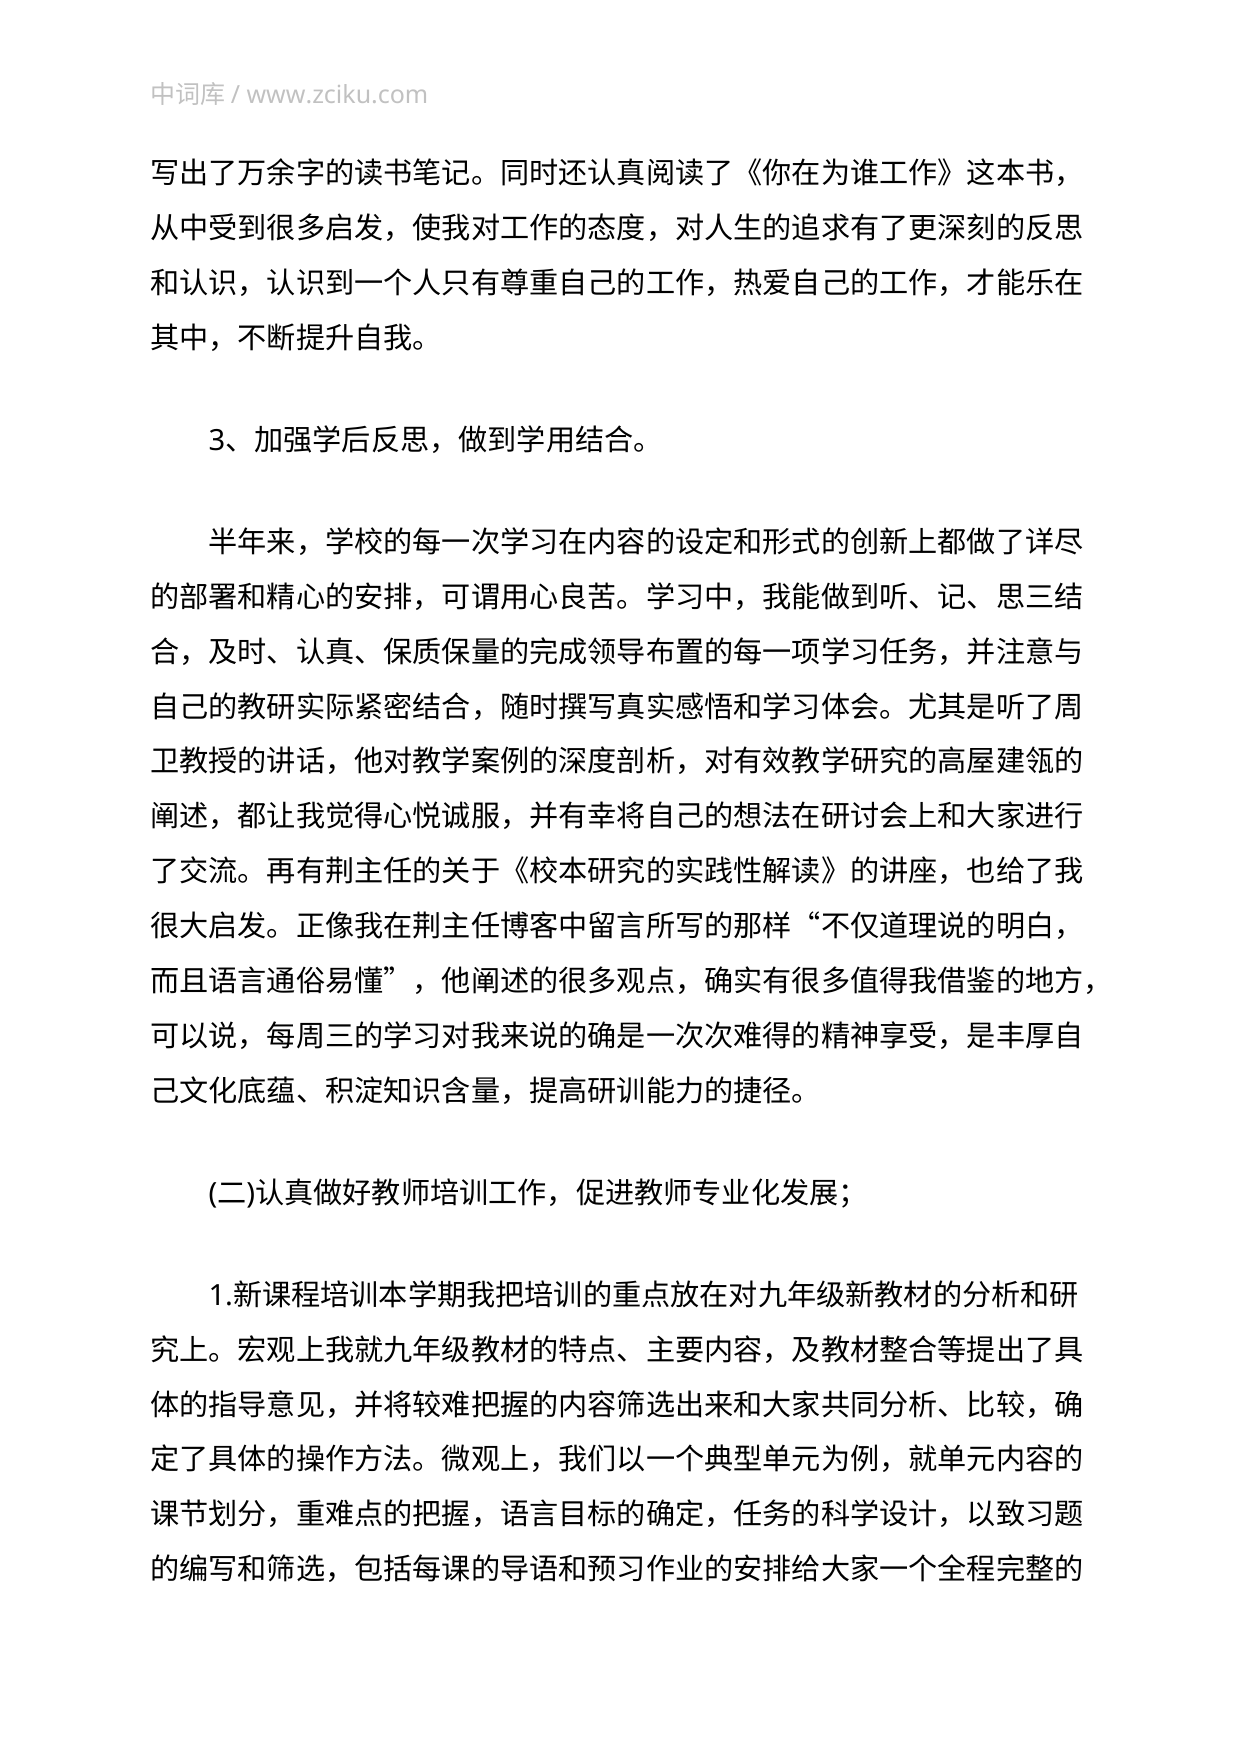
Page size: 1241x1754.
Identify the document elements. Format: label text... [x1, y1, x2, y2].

text (二)认真做好教师培训工作，促进教师专业化发展； [150, 1169, 1090, 1212]
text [150, 1271, 1090, 1588]
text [150, 150, 1090, 357]
text 半年来，学校的每一次学习在内容的设定和形式的创新上都做了详尽的部署和精心的安排，可谓用心良苦。学习中，我能做到听、记、思三结合，及时、认真、保质保量的完成领导布置的每一项学习任务，并注意与自己的教研实际紧密结合，随时撰写真实感悟和学习体会。尤其是听了周卫教授的讲话，他对教学案例的深度剖析，对有效教学研究的高屋建瓴的阐述，都让我觉得心悦诚服，并有幸将自己的想法在研讨会上和大家进行了交流。再有荆主任的关于《校本研究的实践性解读》的讲座，也给了我很大启发。正像我在荆主任博客中留言所写的那样“不仅道理说的明白，而且语言通俗易懂”，他阐述的很多观点，确实有很多值得我借鉴的地方，可以说，每周三的学习对我来说的确是一次次难得的精神享受，是丰厚自己文化底蕴、积淀知识含量，提高研训能力的捷径。 [150, 518, 1090, 1110]
text 3、加强学后反思，做到学用结合。 [150, 416, 1090, 459]
